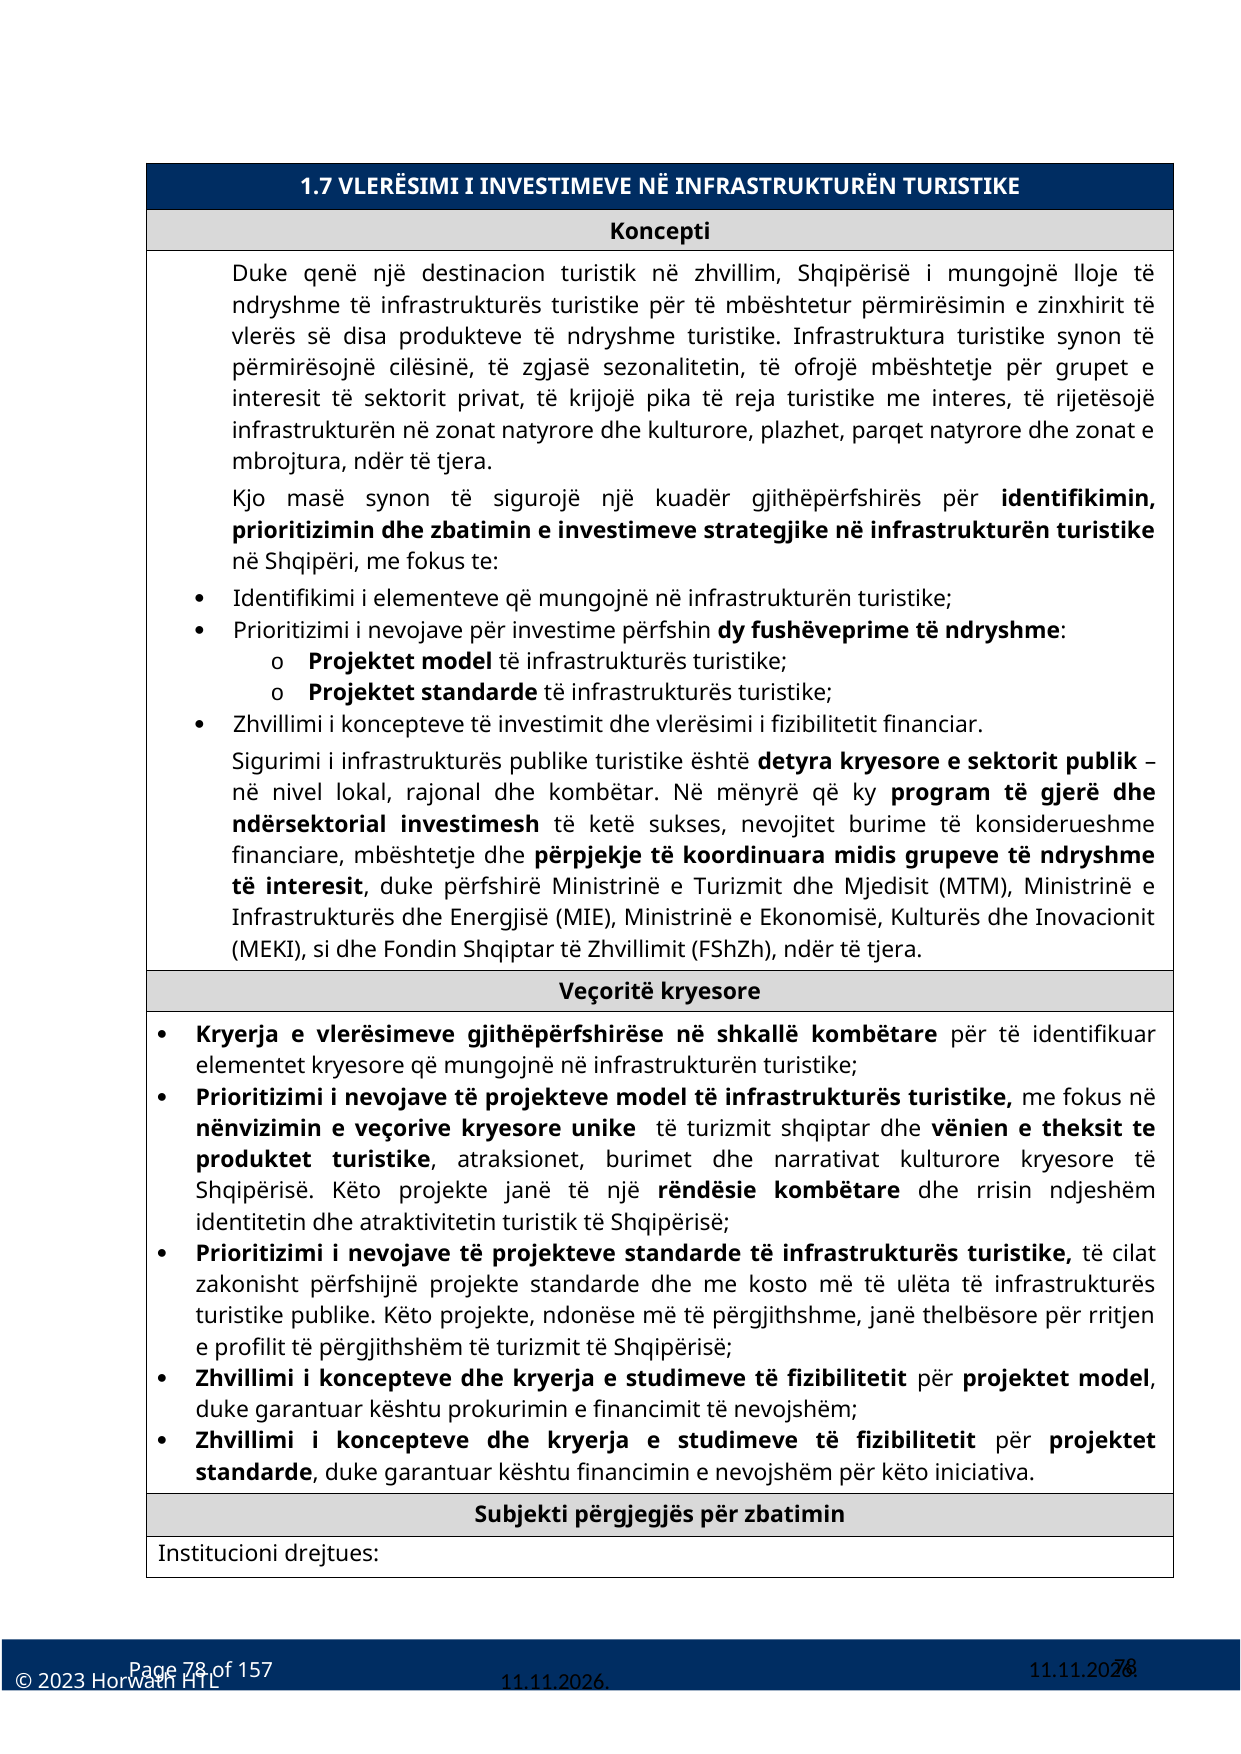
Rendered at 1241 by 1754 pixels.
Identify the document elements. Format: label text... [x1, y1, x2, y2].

table_cell Koncepti [147, 210, 1173, 250]
table_header 1.7 VLERËSIMI I INVESTIMEVE NË INFRASTRUKTURËN TURISTIKE [147, 164, 1173, 209]
table_cell Veçoritë kryesore [147, 971, 1173, 1011]
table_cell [147, 1537, 1173, 1577]
table_cell Kryerja e vlerësimeve gjithëpërfshirëse në shkallë kombëtare për të identifikuar elementet kryesore që mungojnë në infrastrukturën turistike; Prioritizimi i nevojave të projekteve model të infrastrukturës turistike, me fokus në nënvizimin e veçorive kryesore unike të turizmit shqiptar dhe vënien e theksit te produktet turistike, atraksionet, burimet dhe narrativat kulturore kryesore të Shqipërisë. Këto projekte janë të një rëndësie kombëtare dhe rrisin ndjeshëm identitetin dhe atraktivitetin turistik të Shqipërisë; Prioritizimi i nevojave të projekteve standarde të infrastrukturës turistike, të cilat zakonisht përfshijnë projekte standarde dhe me kosto më të ulëta të infrastrukturës turistike publike. Këto projekte, ndonëse më të përgjithshme, janë thelbësore për rritjen e profilit të përgjithshëm të turizmit të Shqipërisë; Zhvillimi i koncepteve dhe kryerja e studimeve të fizibilitetit për projektet model, duke garantuar kështu prokurimin e financimit të nevojshëm; Zhvillimi i koncepteve dhe kryerja e studimeve të fizibilitetit për projektet standarde, duke garantuar kështu financimin e nevojshëm për këto iniciativa. [147, 1012, 1173, 1493]
table_cell Duke qenë një destinacion turistik në zhvillim, Shqipërisë i mungojnë lloje të ndryshme të infrastrukturës turistike për të mbështetur përmirësimin e zinxhirit të vlerës së disa produkteve të ndryshme turistike. Infrastruktura turistike synon të përmirësojnë cilësinë, të zgjasë sezonalitetin, të ofrojë mbështetje për grupet e interesit të sektorit privat, të krijojë pika të reja turistike me interes, të rijetësojë infrastrukturën në zonat natyrore dhe kulturore, plazhet, parqet natyrore dhe zonat e mbrojtura, ndër të tjera. Kjo masë synon të sigurojë një kuadër gjithëpërfshirës për identifikimin, prioritizimin dhe zbatimin e investimeve strategjike në infrastrukturën turistike në Shqipëri, me fokus te: Identifikimi i elementeve që mungojnë në infrastrukturën turistike; Prioritizimi i nevojave për investime përfshin dy fushëveprime të ndryshme: Projektet model të infrastrukturës turistike; Projektet standarde të infrastrukturës turistike; Zhvillimi i koncepteve të investimit dhe vlerësimi i fizibilitetit financiar. Sigurimi i infrastrukturës publike turistike është detyra kryesore e sektorit publik – në nivel lokal, rajonal dhe kombëtar. Në mënyrë që ky program të gjerë dhe ndërsektorial investimesh të ketë sukses, nevojitet burime të konsiderueshme financiare, mbështetje dhe përpjekje të koordinuara midis grupeve të ndryshme të interesit, duke përfshirë Ministrinë e Turizmit dhe Mjedisit (MTM), Ministrinë e Infrastrukturës dhe Energjisë (MIE), Ministrinë e Ekonomisë, Kulturës dhe Inovacionit (MEKI), si dhe Fondin Shqiptar të Zhvillimit (FShZh), ndër të tjera. [147, 251, 1173, 970]
table_cell Subjekti përgjegjës për zbatimin [147, 1494, 1173, 1536]
